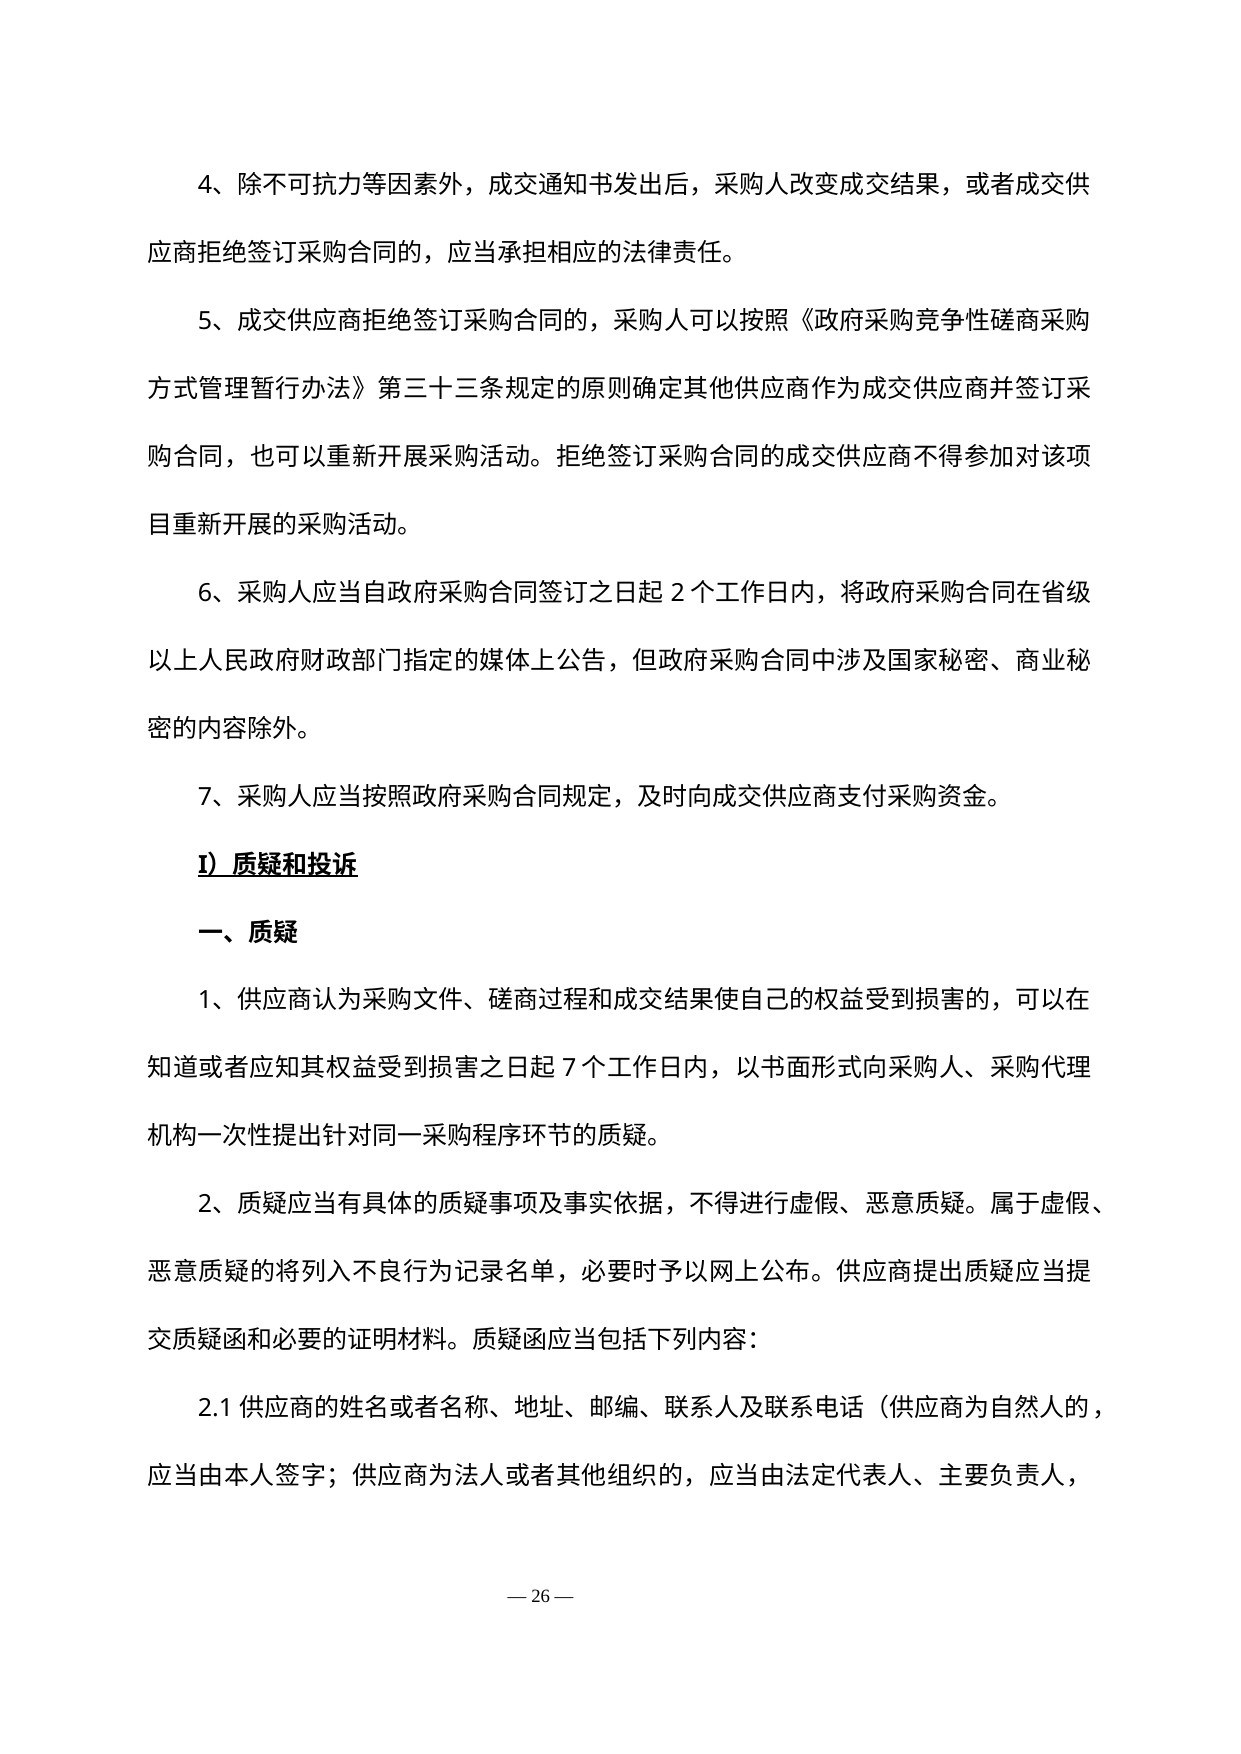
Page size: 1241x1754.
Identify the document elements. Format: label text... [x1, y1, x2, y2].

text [148, 1372, 1093, 1507]
text 5、成交供应商拒绝签订采购合同的，采购人可以按照《政府采购竞争性磋商采购方式管理暂行办法》第三十三条规定的原则确定其他供应商作为成交供应商并签订采购合同，也可以重新开展采购活动。拒绝签订采购合同的成交供应商不得参加对该项目重新开展的采购活动。 [148, 285, 1093, 557]
text 2、质疑应当有具体的质疑事项及事实依据，不得进行虚假、恶意质疑。属于虚假、恶意质疑的将列入不良行为记录名单，必要时予以网上公布。供应商提出质疑应当提交质疑函和必要的证明材料。质疑函应当包括下列内容： [148, 1168, 1093, 1372]
text 一、质疑 [148, 896, 1093, 964]
text I）质疑和投诉 [148, 828, 1093, 896]
text 6、采购人应当自政府采购合同签订之日起2个工作日内，将政府采购合同在省级以上人民政府财政部门指定的媒体上公告，但政府采购合同中涉及国家秘密、商业秘密的内容除外。 [148, 557, 1093, 760]
text 1、供应商认为采购文件、磋商过程和成交结果使自己的权益受到损害的，可以在知道或者应知其权益受到损害之日起7个工作日内，以书面形式向采购人、采购代理机构一次性提出针对同一采购程序环节的质疑。 [148, 964, 1093, 1168]
text 4、除不可抗力等因素外，成交通知书发出后，采购人改变成交结果，或者成交供应商拒绝签订采购合同的，应当承担相应的法律责任。 [148, 149, 1093, 285]
text 7、采购人应当按照政府采购合同规定，及时向成交供应商支付采购资金。 [148, 760, 1093, 828]
